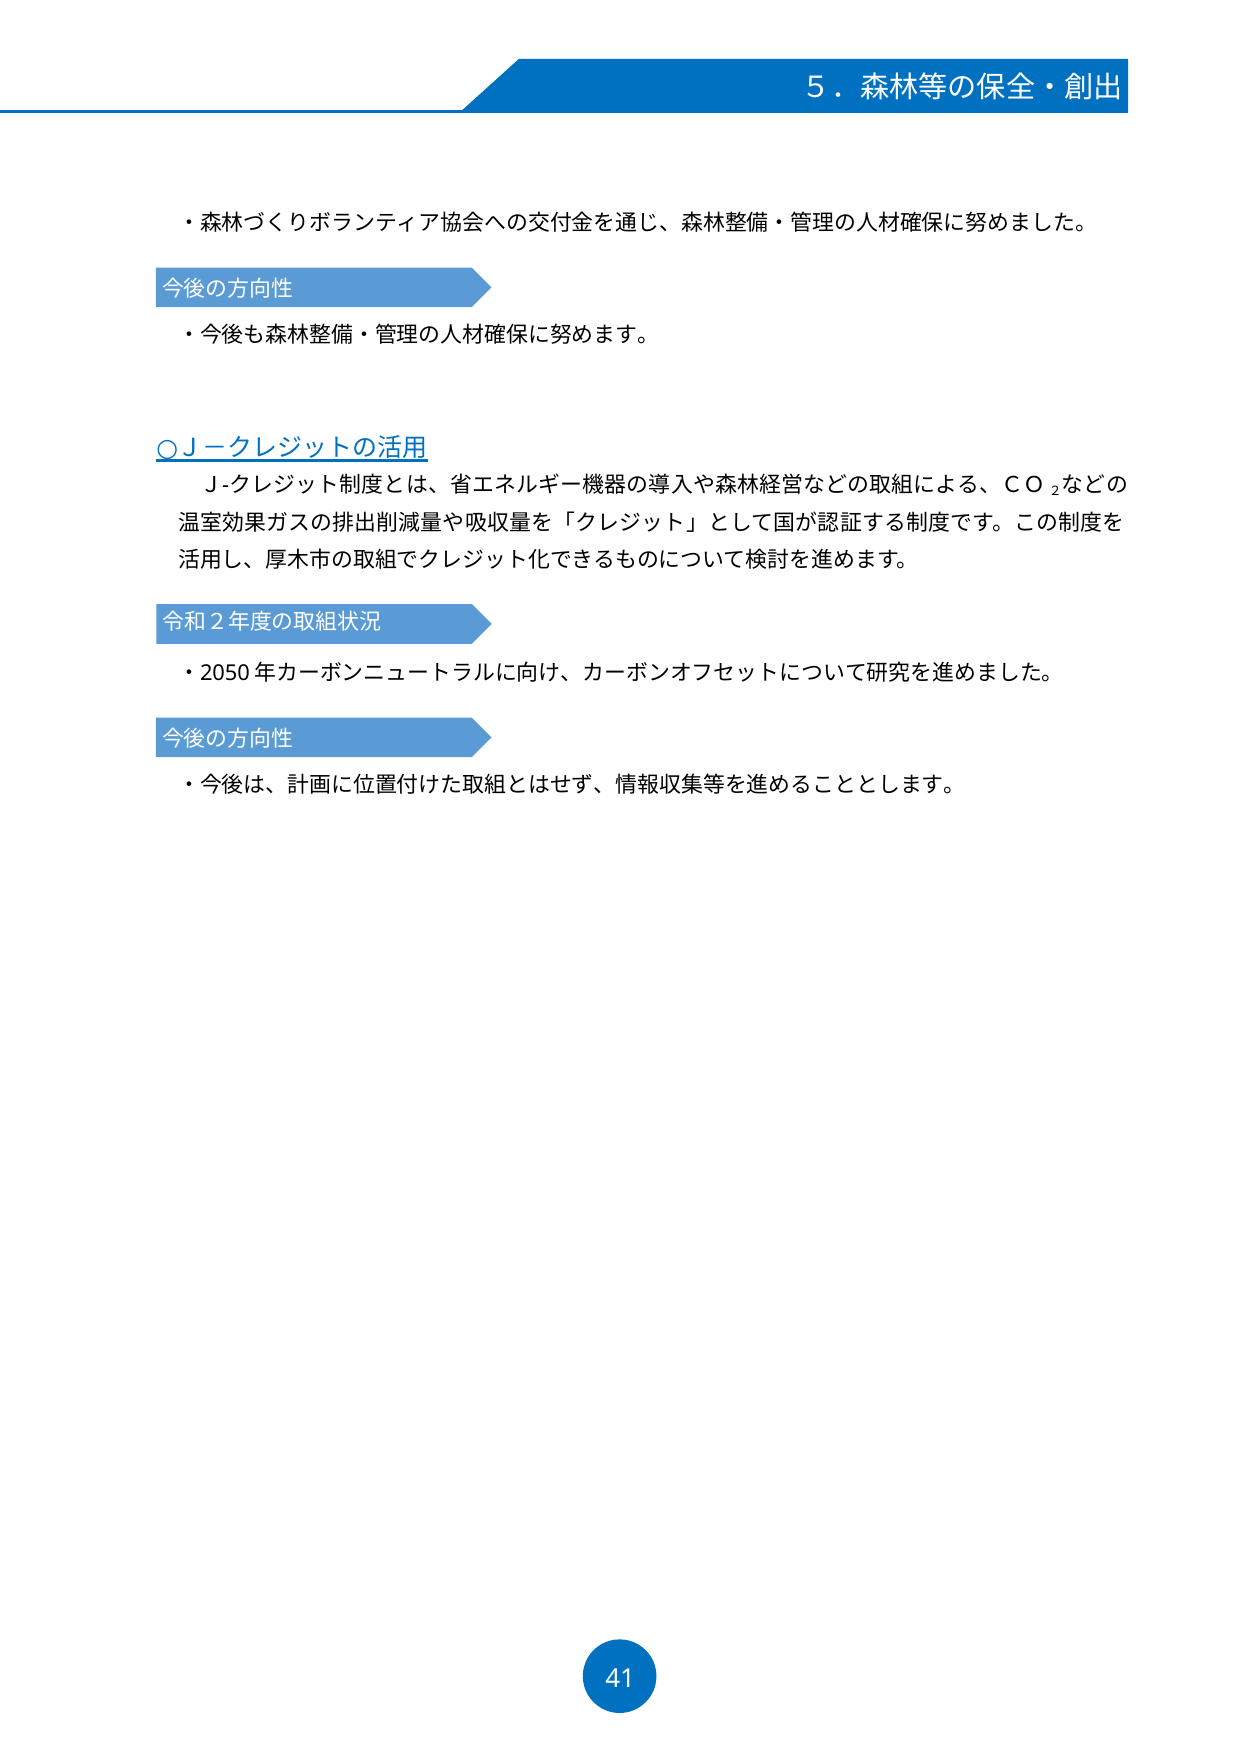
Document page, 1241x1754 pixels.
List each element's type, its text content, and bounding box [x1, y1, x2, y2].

text ・2050年カーボンニュートラルに向け、カーボンオフセットについて研究を進めました。 [178, 652, 1128, 689]
text Ｊ-クレジット制度とは、省エネルギー機器の導入や森林経営などの取組による、ＣＯ２などの温室効果ガスの排出削減量や吸収量を「クレジット」として国が認証する制度です。この制度を活用し、厚木市の取組でクレジット化できるものについて検討を進めます。 [178, 464, 1128, 577]
text ○Ｊ－クレジットの活用 [156, 427, 1128, 464]
text ・今後は、計画に位置付けた取組とはせず、情報収集等を進めることとします。 [178, 764, 1128, 802]
text ・森林づくりボランティア協会への交付金を通じ、森林整備・管理の人材確保に努めました。 [178, 202, 1128, 239]
text ・今後も森林整備・管理の人材確保に努めます。 [178, 314, 1128, 352]
